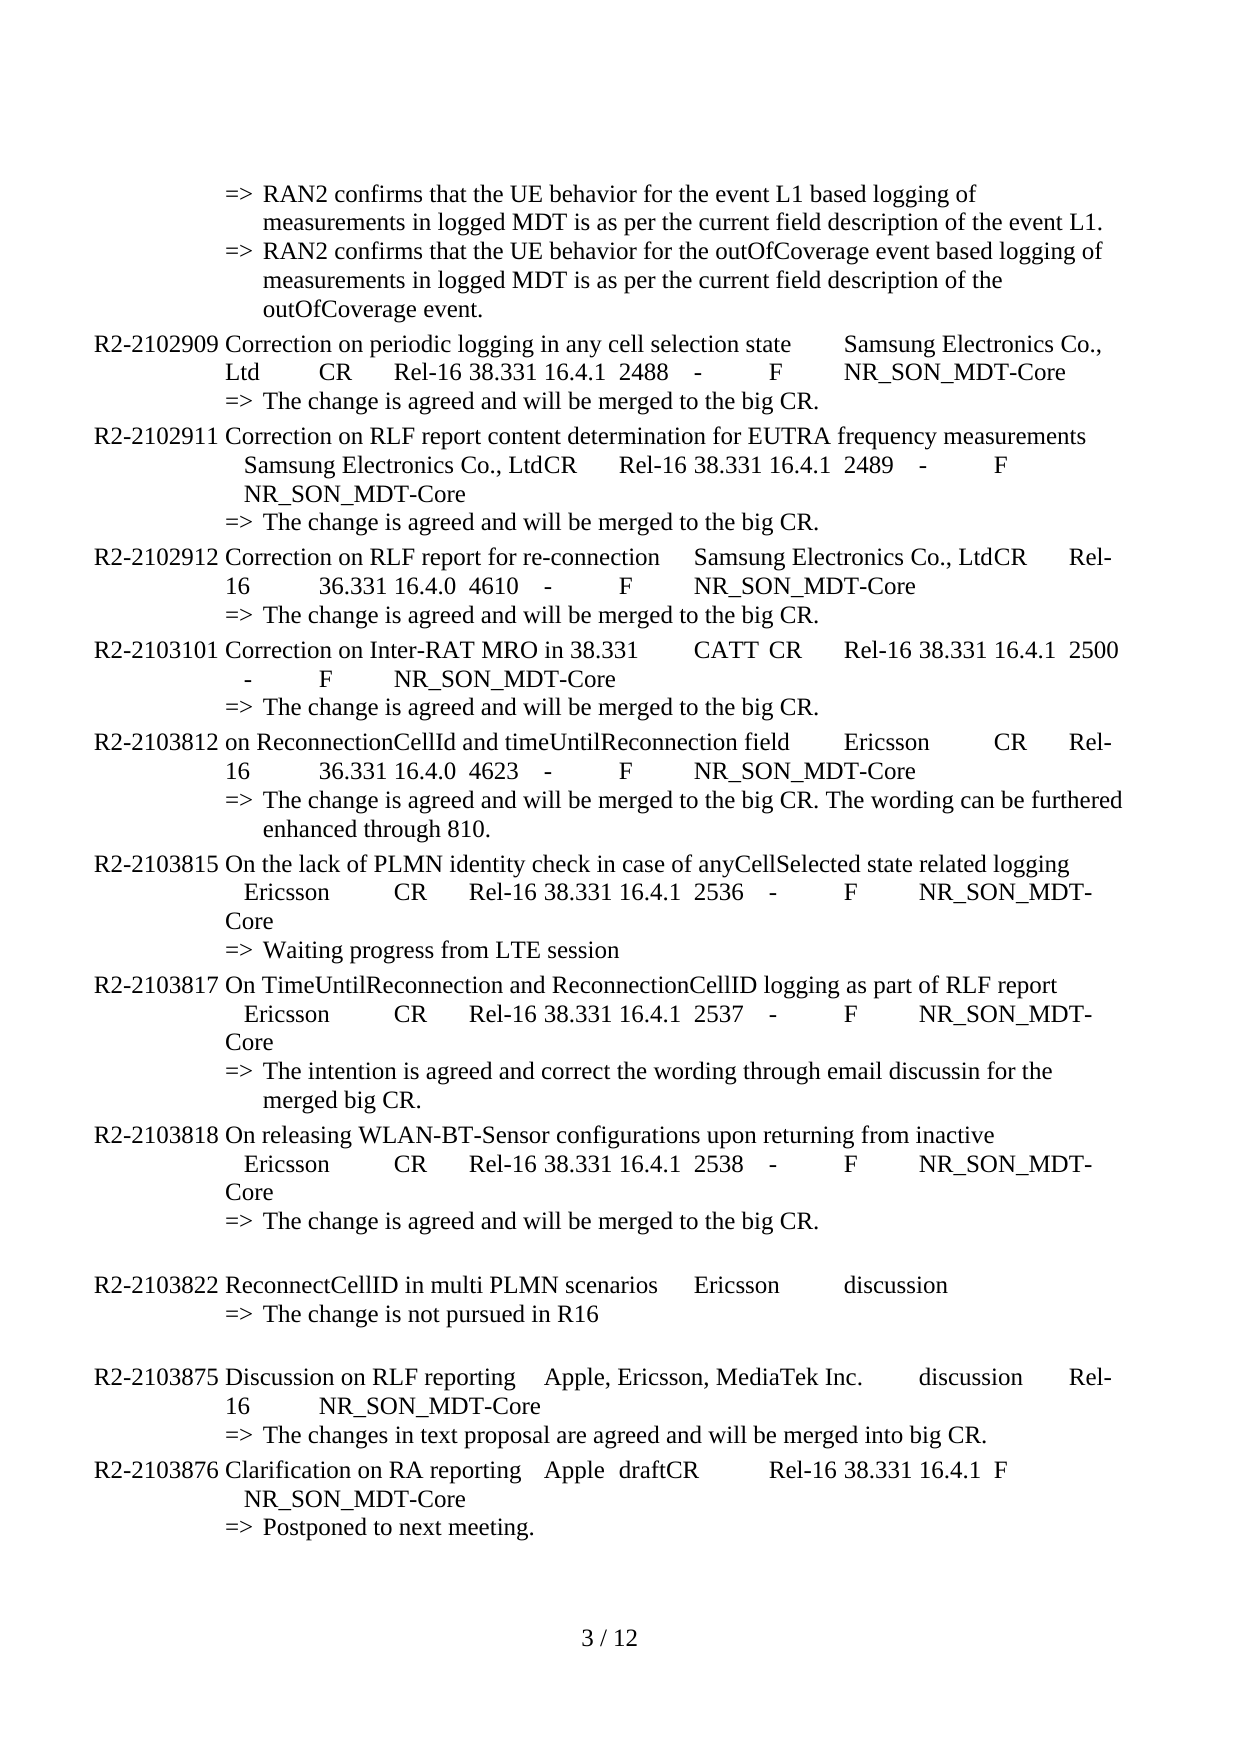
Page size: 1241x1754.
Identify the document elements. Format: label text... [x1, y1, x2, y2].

text => RAN2 confirms that the UE behavior for the event L1 based logging of measurements in logged MDT is as per the current field description of the event L1. [225, 179, 1125, 236]
title R2-2103876 Clarification on RA reporting Apple draftCR Rel-16 38.331 16.4.1 F NR_SON_MDT-Core [94, 1455, 1125, 1512]
text => The change is not pursued in R16 [225, 1299, 1125, 1327]
text => The change is agreed and will be merged to the big CR. [225, 1206, 1125, 1235]
title R2-2102912 Correction on RLF report for re-connection Samsung Electronics Co., Ltd CR Rel-16 36.331 16.4.0 4610 - F NR_SON_MDT-Core [94, 542, 1125, 600]
text => The change is agreed and will be merged to the big CR. The wording can be furthered enhanced through 810. [225, 785, 1125, 842]
title R2-2102911 Correction on RLF report content determination for EUTRA frequency measurements Samsung Electronics Co., Ltd CR Rel-16 38.331 16.4.1 2489 - F NR_SON_MDT-Core [94, 421, 1125, 507]
title R2-2102909 Correction on periodic logging in any cell selection state Samsung Electronics Co., Ltd CR Rel-16 38.331 16.4.1 2488 - F NR_SON_MDT-Core [94, 329, 1125, 386]
title R2-2103822 ReconnectCellID in multi PLMN scenarios Ericsson discussion [94, 1270, 1125, 1299]
title R2-2103818 On releasing WLAN-BT-Sensor configurations upon returning from inactive Ericsson CR Rel-16 38.331 16.4.1 2538 - F NR_SON_MDT-Core [94, 1120, 1125, 1206]
text => Postponed to next meeting. [225, 1512, 1125, 1541]
title R2-2103875 Discussion on RLF reporting Apple, Ericsson, MediaTek Inc. discussion Rel-16 NR_SON_MDT-Core [94, 1362, 1125, 1420]
text => The change is agreed and will be merged to the big CR. [225, 692, 1125, 721]
text => Waiting progress from LTE session [225, 935, 1125, 964]
title R2-2103812 on ReconnectionCellId and timeUntilReconnection field Ericsson CR Rel-16 36.331 16.4.0 4623 - F NR_SON_MDT-Core [94, 727, 1125, 785]
text => The changes in text proposal are agreed and will be merged into big CR. [225, 1420, 1125, 1449]
title R2-2103101 Correction on Inter-RAT MRO in 38.331 CATT CR Rel-16 38.331 16.4.1 2500 - F NR_SON_MDT-Core [94, 635, 1125, 692]
title R2-2103817 On TimeUntilReconnection and ReconnectionCellID logging as part of RLF report Ericsson CR Rel-16 38.331 16.4.1 2537 - F NR_SON_MDT-Core [94, 970, 1125, 1056]
text => The change is agreed and will be merged to the big CR. [225, 600, 1125, 629]
title R2-2103815 On the lack of PLMN identity check in case of anyCellSelected state related logging Ericsson CR Rel-16 38.331 16.4.1 2536 - F NR_SON_MDT-Core [94, 849, 1125, 935]
text => The change is agreed and will be merged to the big CR. [225, 386, 1125, 415]
text => The intention is agreed and correct the wording through email discussin for the merged big CR. [225, 1056, 1125, 1114]
text => RAN2 confirms that the UE behavior for the outOfCoverage event based logging of measurements in logged MDT is as per the current field description of the outOfCoverage event. [225, 236, 1125, 322]
text => The change is agreed and will be merged to the big CR. [225, 507, 1125, 536]
